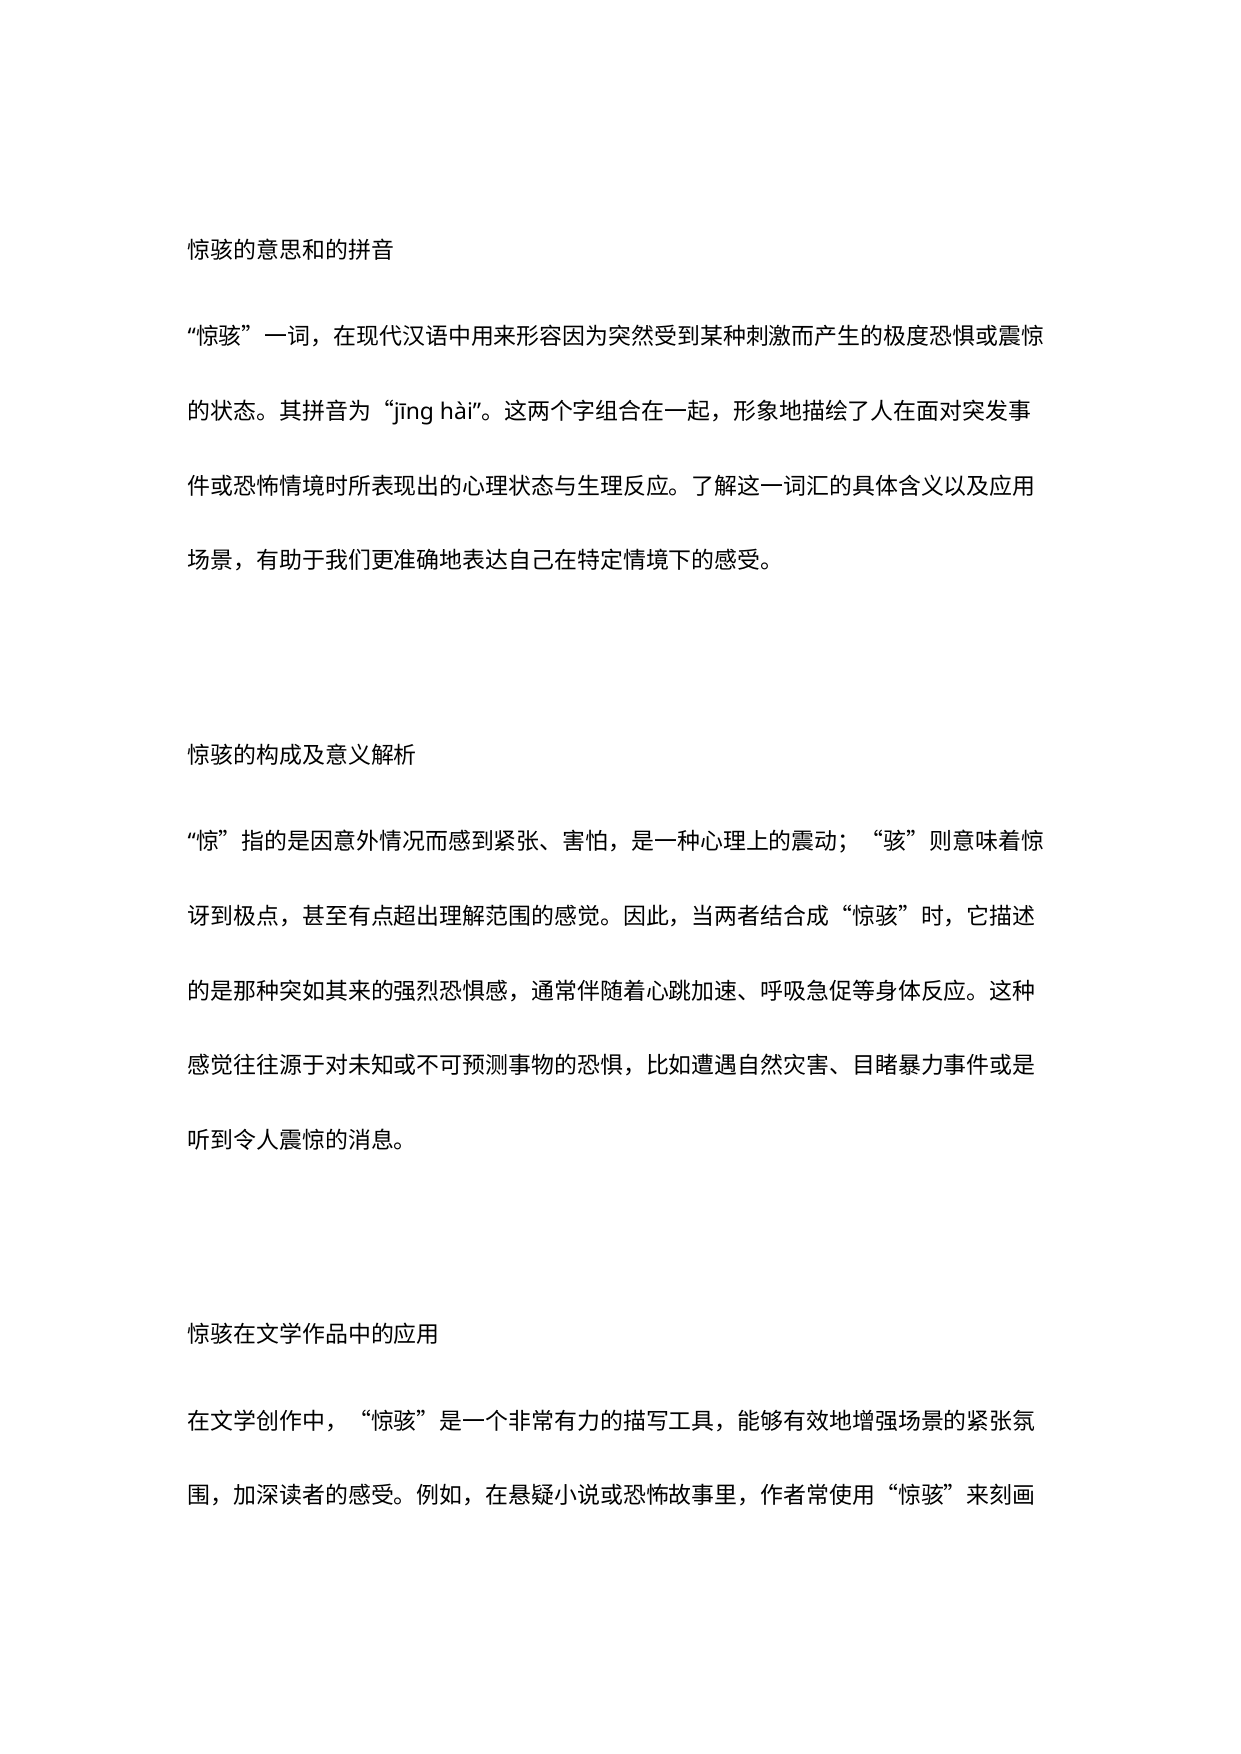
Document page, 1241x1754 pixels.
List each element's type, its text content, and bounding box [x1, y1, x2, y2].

text “惊”指的是因意外情况而感到紧张、害怕，是一种心理上的震动；“骇”则意味着惊讶到极点，甚至有点超出理解范围的感觉。因此，当两者结合成“惊骇”时，它描述的是那种突如其来的强烈恐惧感，通常伴随着心跳加速、呼吸急促等身体反应。这种感觉往往源于对未知或不可预测事物的恐惧，比如遭遇自然灾害、目睹暴力事件或是听到令人震惊的消息。 [187, 807, 1053, 1171]
text 惊骇的构成及意义解析 [187, 721, 1053, 786]
text “惊骇”一词，在现代汉语中用来形容因为突然受到某种刺激而产生的极度恐惧或震惊的状态。其拼音为“jīng hài”。这两个字组合在一起，形象地描绘了人在面对突发事件或恐怖情境时所表现出的心理状态与生理反应。了解这一词汇的具体含义以及应用场景，有助于我们更准确地表达自己在特定情境下的感受。 [187, 302, 1053, 591]
text 惊骇在文学作品中的应用 [187, 1300, 1053, 1365]
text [187, 1387, 1053, 1527]
text 惊骇的意思和的拼音 [187, 216, 1053, 281]
